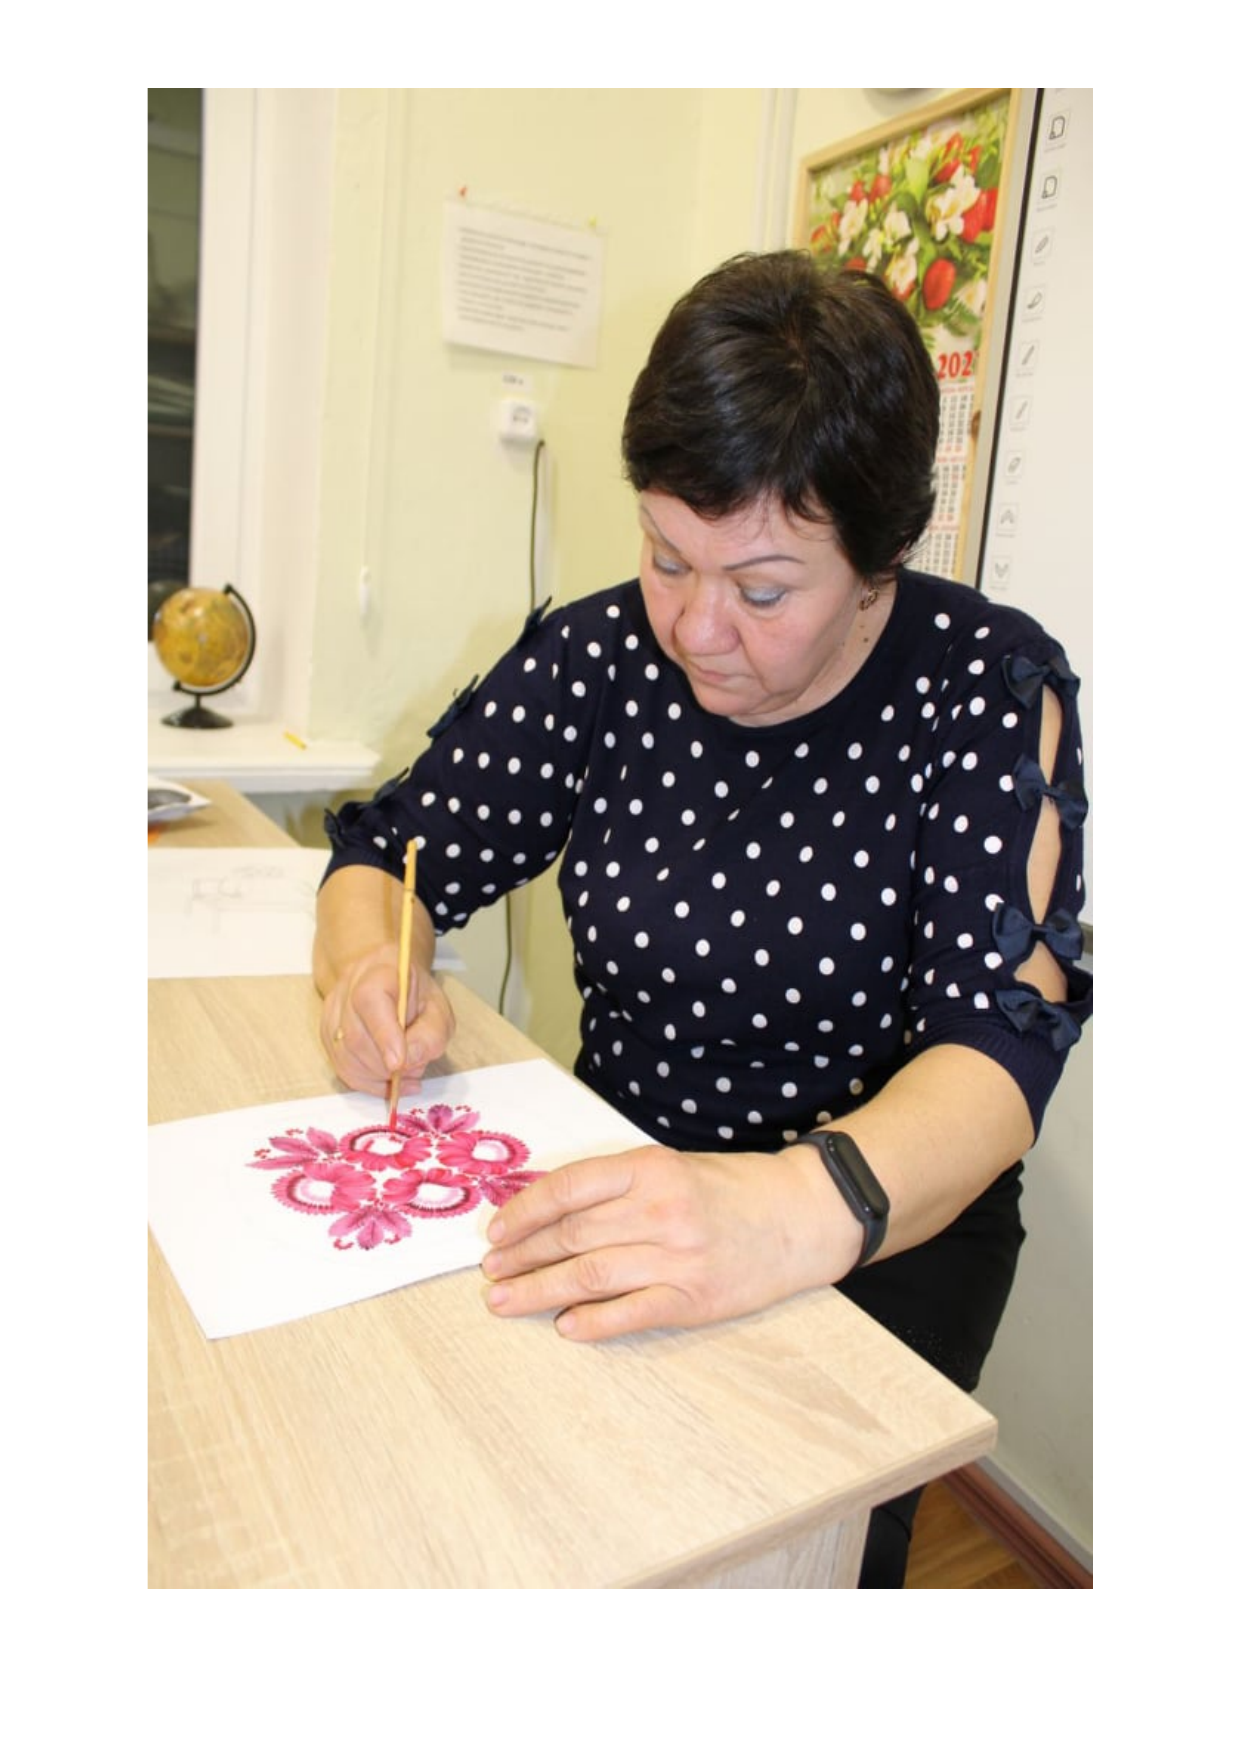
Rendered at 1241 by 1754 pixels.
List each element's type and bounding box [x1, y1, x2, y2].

picture [147, 88, 1093, 1589]
